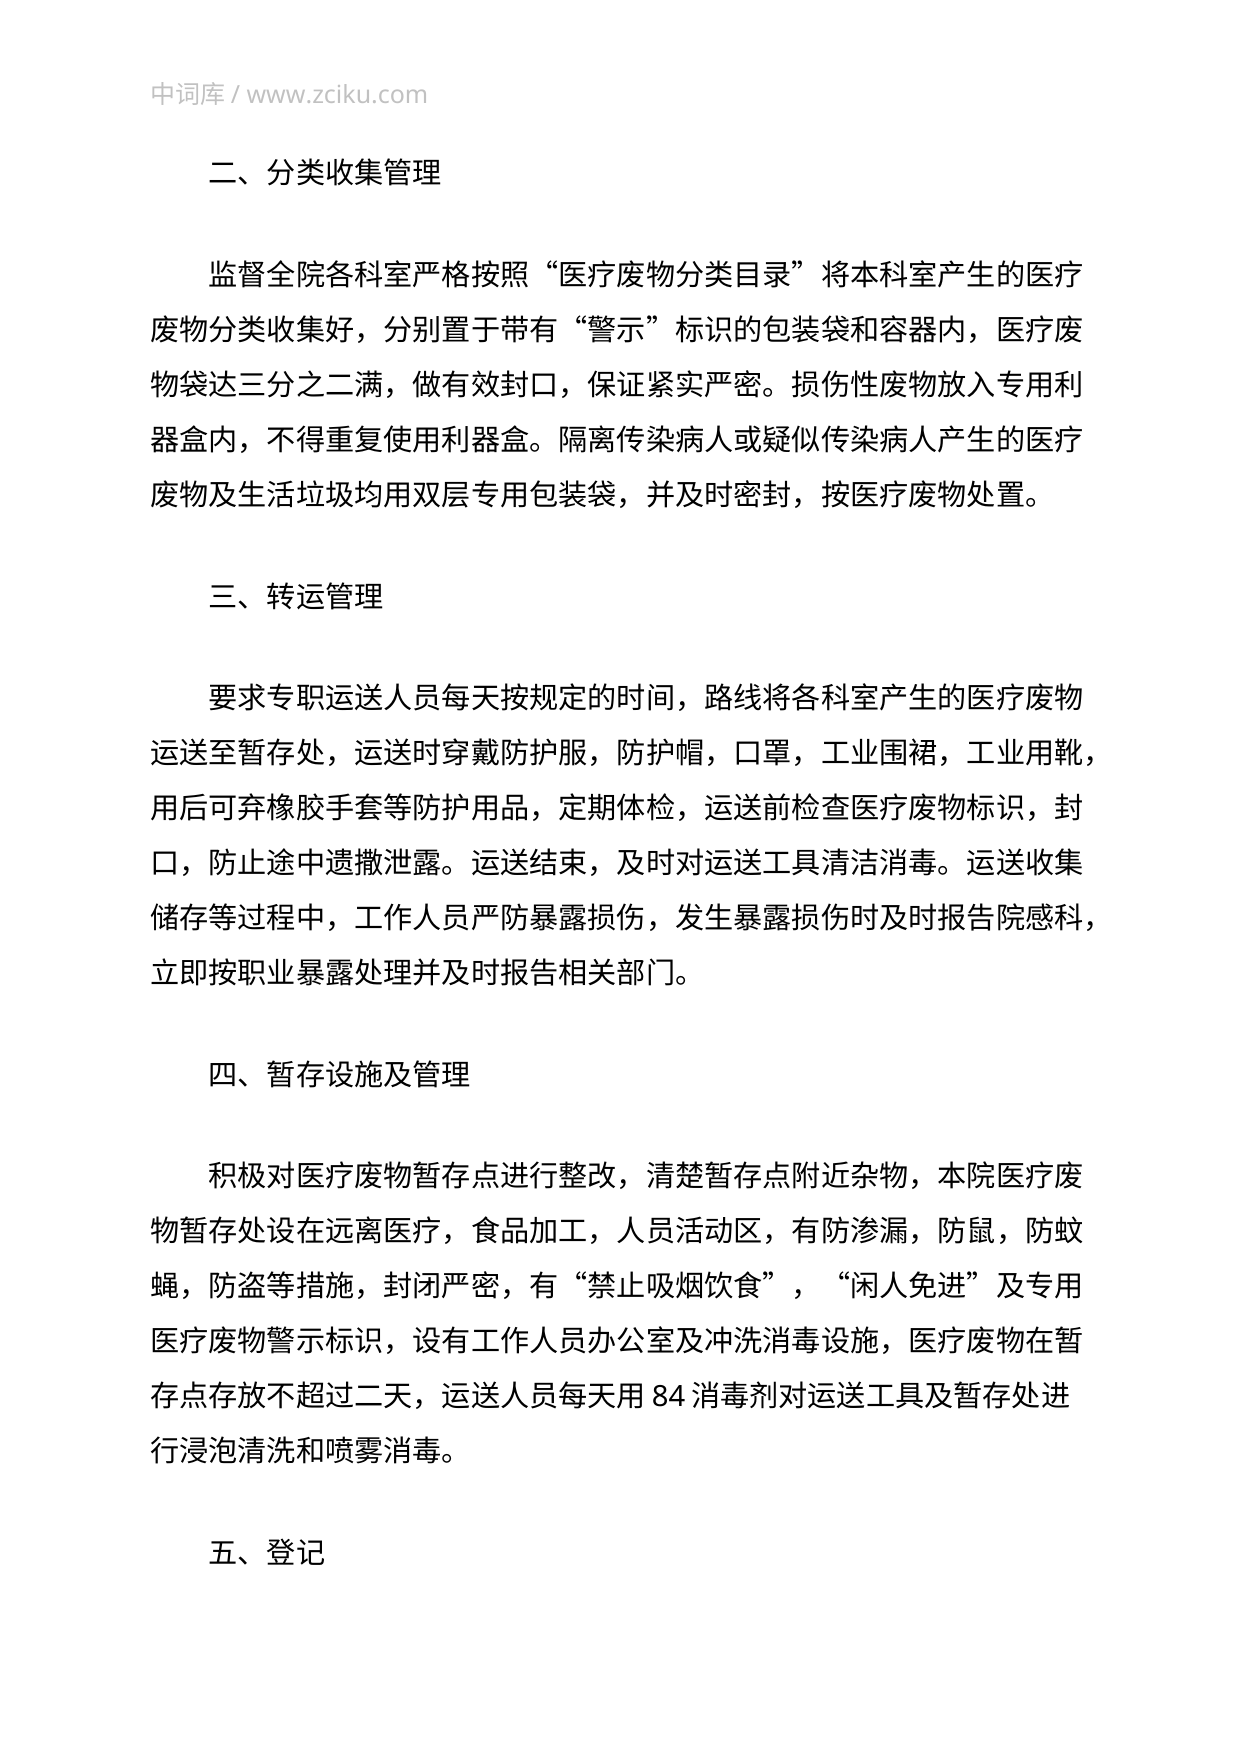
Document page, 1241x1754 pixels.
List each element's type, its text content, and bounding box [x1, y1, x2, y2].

text 监督全院各科室严格按照“医疗废物分类目录”将本科室产生的医疗废物分类收集好，分别置于带有“警示”标识的包装袋和容器内，医疗废物袋达三分之二满，做有效封口，保证紧实严密。损伤性废物放入专用利器盒内，不得重复使用利器盒。隔离传染病人或疑似传染病人产生的医疗废物及生活垃圾均用双层专用包装袋，并及时密封，按医疗废物处置。 [150, 252, 1090, 514]
text 三、转运管理 [150, 573, 1090, 615]
text 二、分类收集管理 [150, 150, 1090, 192]
text 四、暂存设施及管理 [150, 1051, 1090, 1093]
text 积极对医疗废物暂存点进行整改，清楚暂存点附近杂物，本院医疗废物暂存处设在远离医疗，食品加工，人员活动区，有防渗漏，防鼠，防蚊蝇，防盗等措施，封闭严密，有“禁止吸烟饮食”，“闲人免进”及专用医疗废物警示标识，设有工作人员办公室及冲洗消毒设施，医疗废物在暂存点存放不超过二天，运送人员每天用84消毒剂对运送工具及暂存处进行浸泡清洗和喷雾消毒。 [150, 1153, 1090, 1470]
text 五、登记 [150, 1529, 1090, 1572]
text 要求专职运送人员每天按规定的时间，路线将各科室产生的医疗废物运送至暂存处，运送时穿戴防护服，防护帽，口罩，工业围裙，工业用靴，用后可弃橡胶手套等防护用品，定期体检，运送前检查医疗废物标识，封口，防止途中遗撒泄露。运送结束，及时对运送工具清洁消毒。运送收集储存等过程中，工作人员严防暴露损伤，发生暴露损伤时及时报告院感科，立即按职业暴露处理并及时报告相关部门。 [150, 675, 1090, 992]
